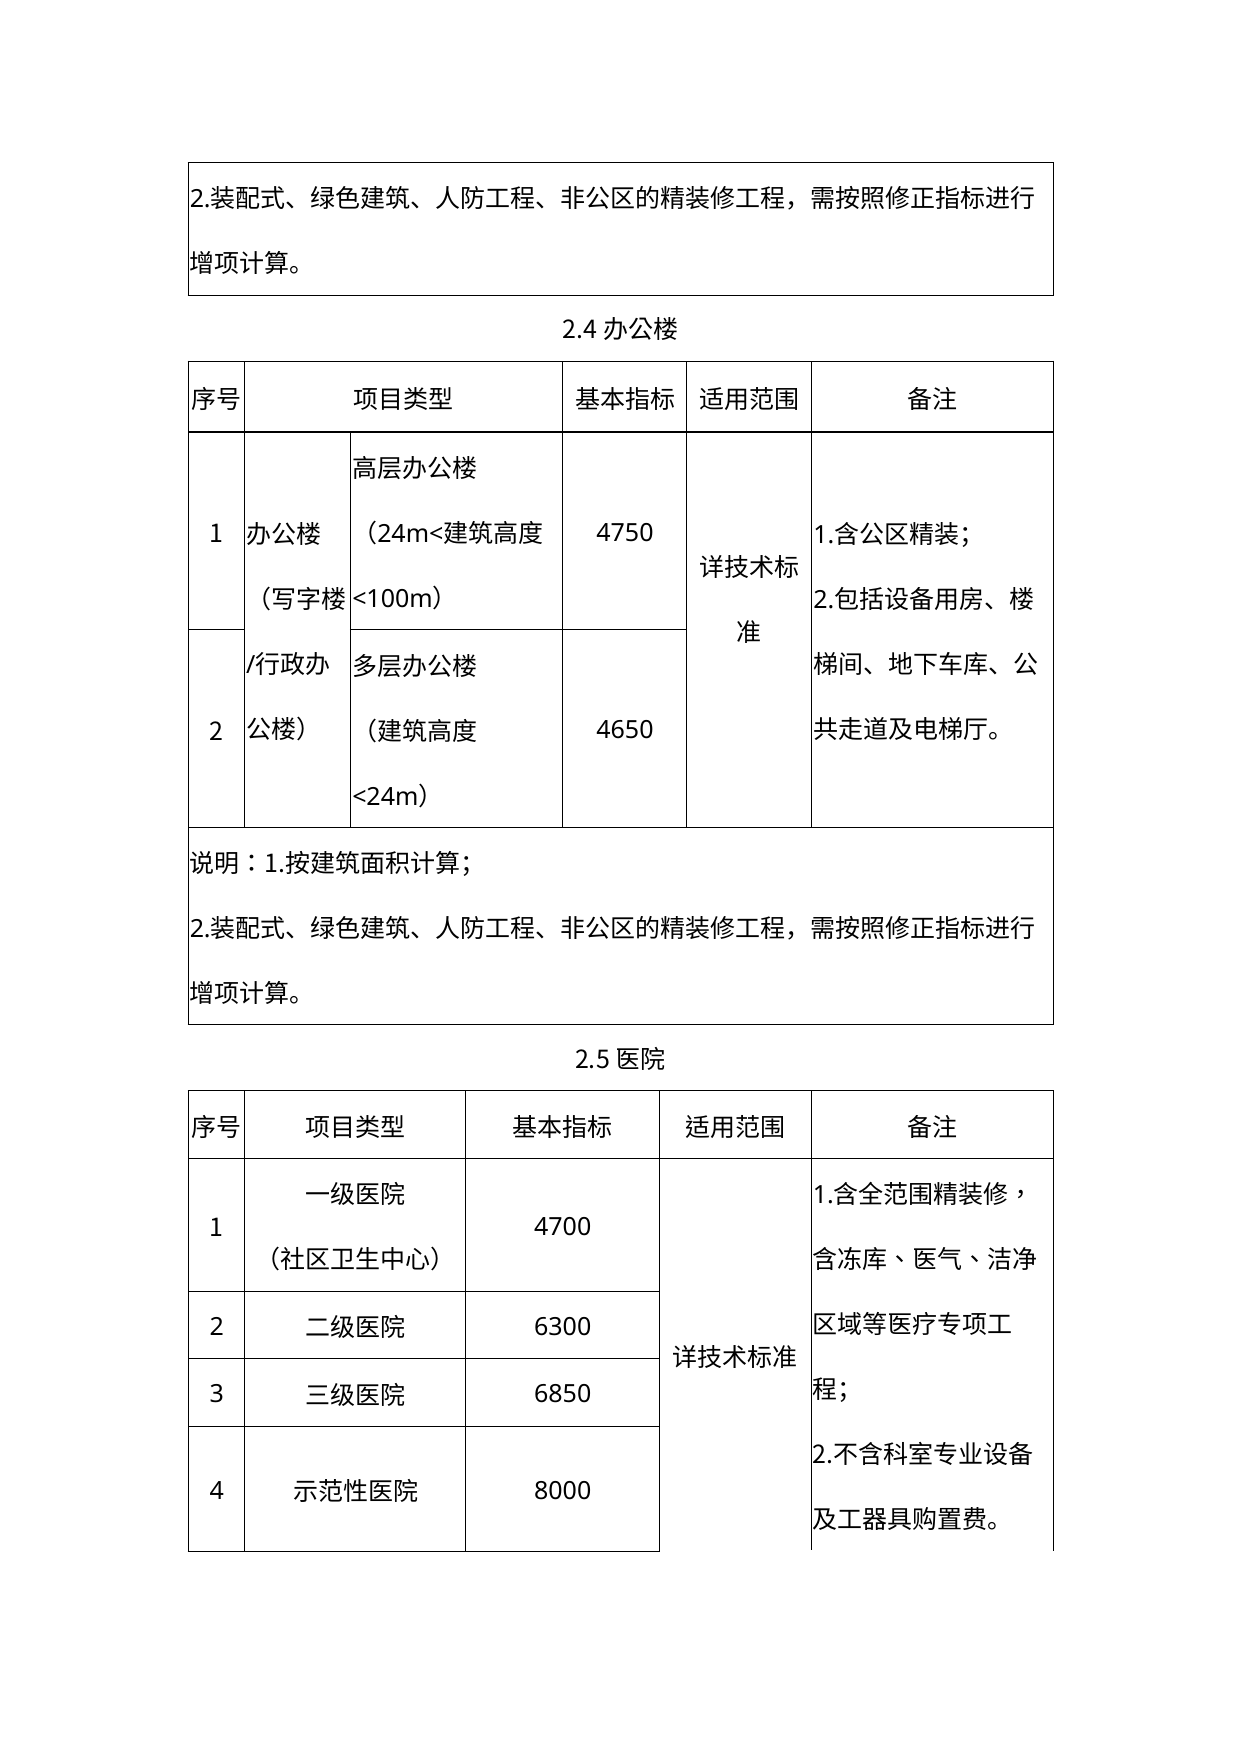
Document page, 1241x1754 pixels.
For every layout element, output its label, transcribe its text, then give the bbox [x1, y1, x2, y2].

table_header 适用范围 [687, 362, 811, 431]
table_cell 3 [189, 1359, 244, 1426]
table_header 基本指标 [466, 1091, 659, 1158]
table_cell 二级医院 [245, 1292, 465, 1358]
table_cell 1.含全范围精装修，含冻库、医气、洁净区域等医疗专项工程； 2.不含科室专业设备及工器具购置费。 [811, 1159, 1053, 1551]
table_cell 6850 [466, 1359, 659, 1426]
table_cell 4 [189, 1427, 244, 1551]
text 2.5 医院 [187, 1025, 1053, 1090]
table_cell 多层办公楼 （建筑高度<24m） [351, 630, 562, 827]
table_cell 6300 [466, 1292, 659, 1358]
table_cell 三级医院 [245, 1359, 465, 1426]
table_header 项目类型 [245, 362, 562, 431]
table_cell 详技术标准 [660, 1159, 811, 1551]
table_header 基本指标 [563, 362, 686, 431]
table_cell 示范性医院 [245, 1427, 465, 1551]
table_cell 高层办公楼 （24m<建筑高度<100m） [351, 433, 562, 629]
table_cell 说明：1.按建筑面积计算； 2.装配式、绿色建筑、人防工程、非公区的精装修工程，需按照修正指标进行增项计算。 [189, 828, 1053, 1024]
table_cell 1 [189, 433, 244, 629]
table_cell 办公楼（写字楼/行政办公楼） [245, 433, 350, 827]
table_header 适用范围 [660, 1091, 811, 1158]
table_header 项目类型 [245, 1091, 465, 1158]
text 2.4 办公楼 [187, 296, 1053, 361]
table_cell 详技术标准 [687, 433, 811, 827]
table_header 备注 [812, 1091, 1053, 1158]
table_cell 2 [189, 1292, 244, 1358]
table_header 序号 [189, 1091, 244, 1158]
table_cell 4750 [563, 433, 686, 629]
table_cell 1 [189, 1159, 244, 1291]
table_cell 4700 [466, 1159, 659, 1291]
table_cell 2 [189, 630, 244, 827]
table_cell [189, 163, 1053, 294]
table_cell 4650 [563, 630, 686, 827]
table_cell 一级医院 （社区卫生中心） [245, 1159, 465, 1291]
table_cell 8000 [466, 1427, 659, 1551]
table_header 序号 [189, 362, 244, 431]
table_header 备注 [812, 362, 1053, 431]
table_cell 1.含公区精装； 2.包括设备用房、楼梯间、地下车库、公共走道及电梯厅。 [812, 433, 1053, 827]
